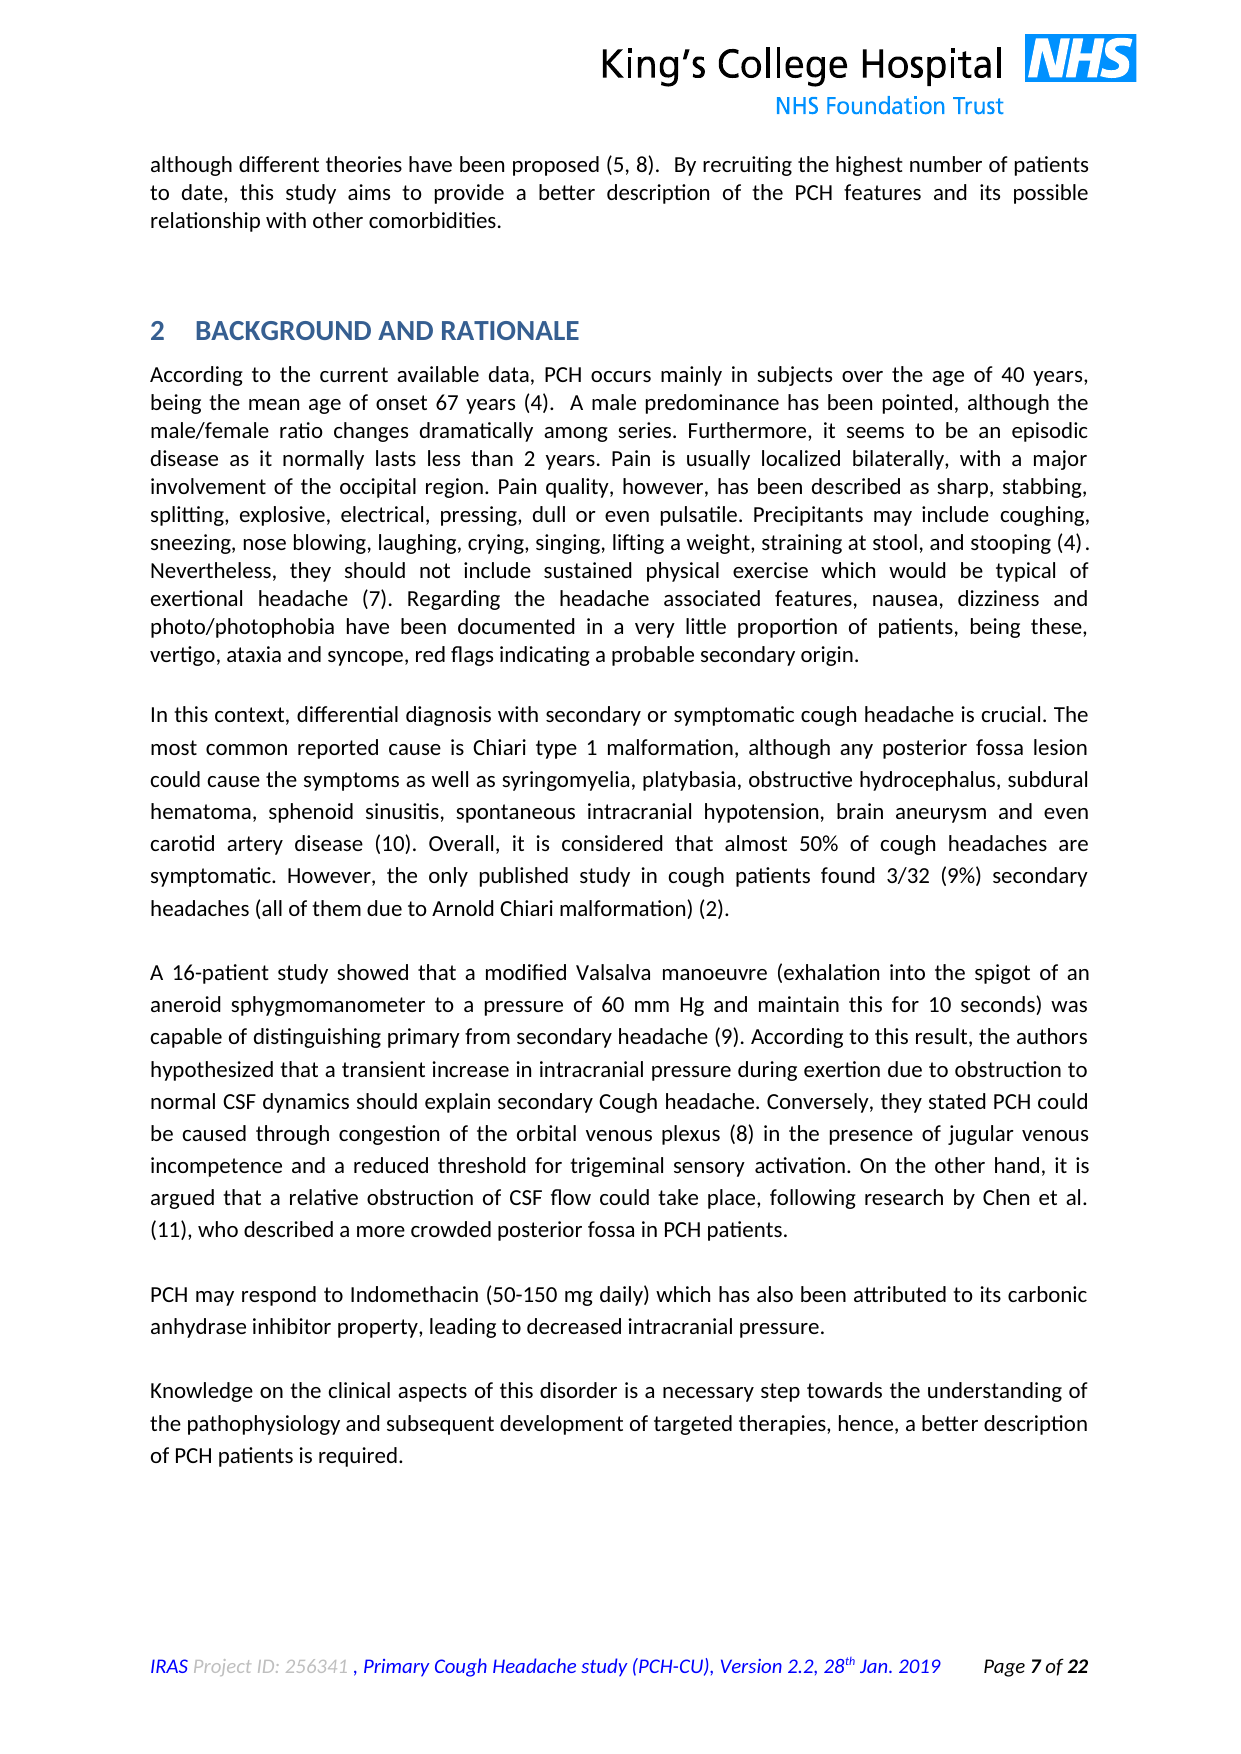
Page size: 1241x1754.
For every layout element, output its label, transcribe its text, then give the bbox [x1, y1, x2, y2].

subtitle BACKGROUND AND RATIONALE [150, 312, 1090, 348]
text In this context, differential diagnosis with secondary or symptomatic cough headache is crucial. The most common reported cause is Chiari type 1 malformation, although any posterior fossa lesion could cause the symptoms as well as syringomyelia, platybasia, obstructive hydrocephalus, subdural hematoma, sphenoid sinusitis, spontaneous intracranial hypotension, brain aneurysm and even carotid artery disease (10). Overall, it is considered that almost 50% of cough headaches are symptomatic. However, the only published study in cough patients found 3/32 (9%) secondary headaches (all of them due to Arnold Chiari malformation) (2). [150, 701, 1090, 922]
text Knowledge on the clinical aspects of this disorder is a necessary step towards the understanding of the pathophysiology and subsequent development of targeted therapies, hence, a better description of PCH patients is required. [150, 1377, 1090, 1469]
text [150, 150, 1090, 234]
text PCH may respond to Indomethacin (50-150 mg daily) which has also been attributed to its carbonic anhydrase inhibitor property, leading to decreased intracranial pressure. [150, 1280, 1090, 1340]
text A 16-patient study showed that a modified Valsalva manoeuvre (exhalation into the spigot of an aneroid sphygmomanometer to a pressure of 60 mm Hg and maintain this for 10 seconds) was capable of distinguishing primary from secondary headache (9). According to this result, the authors hypothesized that a transient increase in intracranial pressure during exertion due to obstruction to normal CSF dynamics should explain secondary Cough headache. Conversely, they stated PCH could be caused through congestion of the orbital venous plexus (8) in the presence of jugular venous incompetence and a reduced threshold for trigeminal sensory activation. On the other hand, it is argued that a relative obstruction of CSF flow could take place, following research by Chen et al. (11), who described a more crowded posterior fossa in PCH patients. [150, 958, 1090, 1244]
text According to the current available data, PCH occurs mainly in subjects over the age of 40 years, being the mean age of onset 67 years (4). A male predominance has been pointed, although the male/female ratio changes dramatically among series. Furthermore, it seems to be an episodic disease as it normally lasts less than 2 years. Pain is usually localized bilaterally, with a major involvement of the occipital region. Pain quality, however, has been described as sharp, stabbing, splitting, explosive, electrical, pressing, dull or even pulsatile. Precipitants may include coughing, sneezing, nose blowing, laughing, crying, singing, lifting a weight, straining at stool, and stooping (4). Nevertheless, they should not include sustained physical exercise which would be typical of exertional headache (7). Regarding the headache associated features, nausea, dizziness and photo/photophobia have been documented in a very little proportion of patients, being these, vertigo, ataxia and syncope, red flags indicating a probable secondary origin. [150, 360, 1090, 668]
